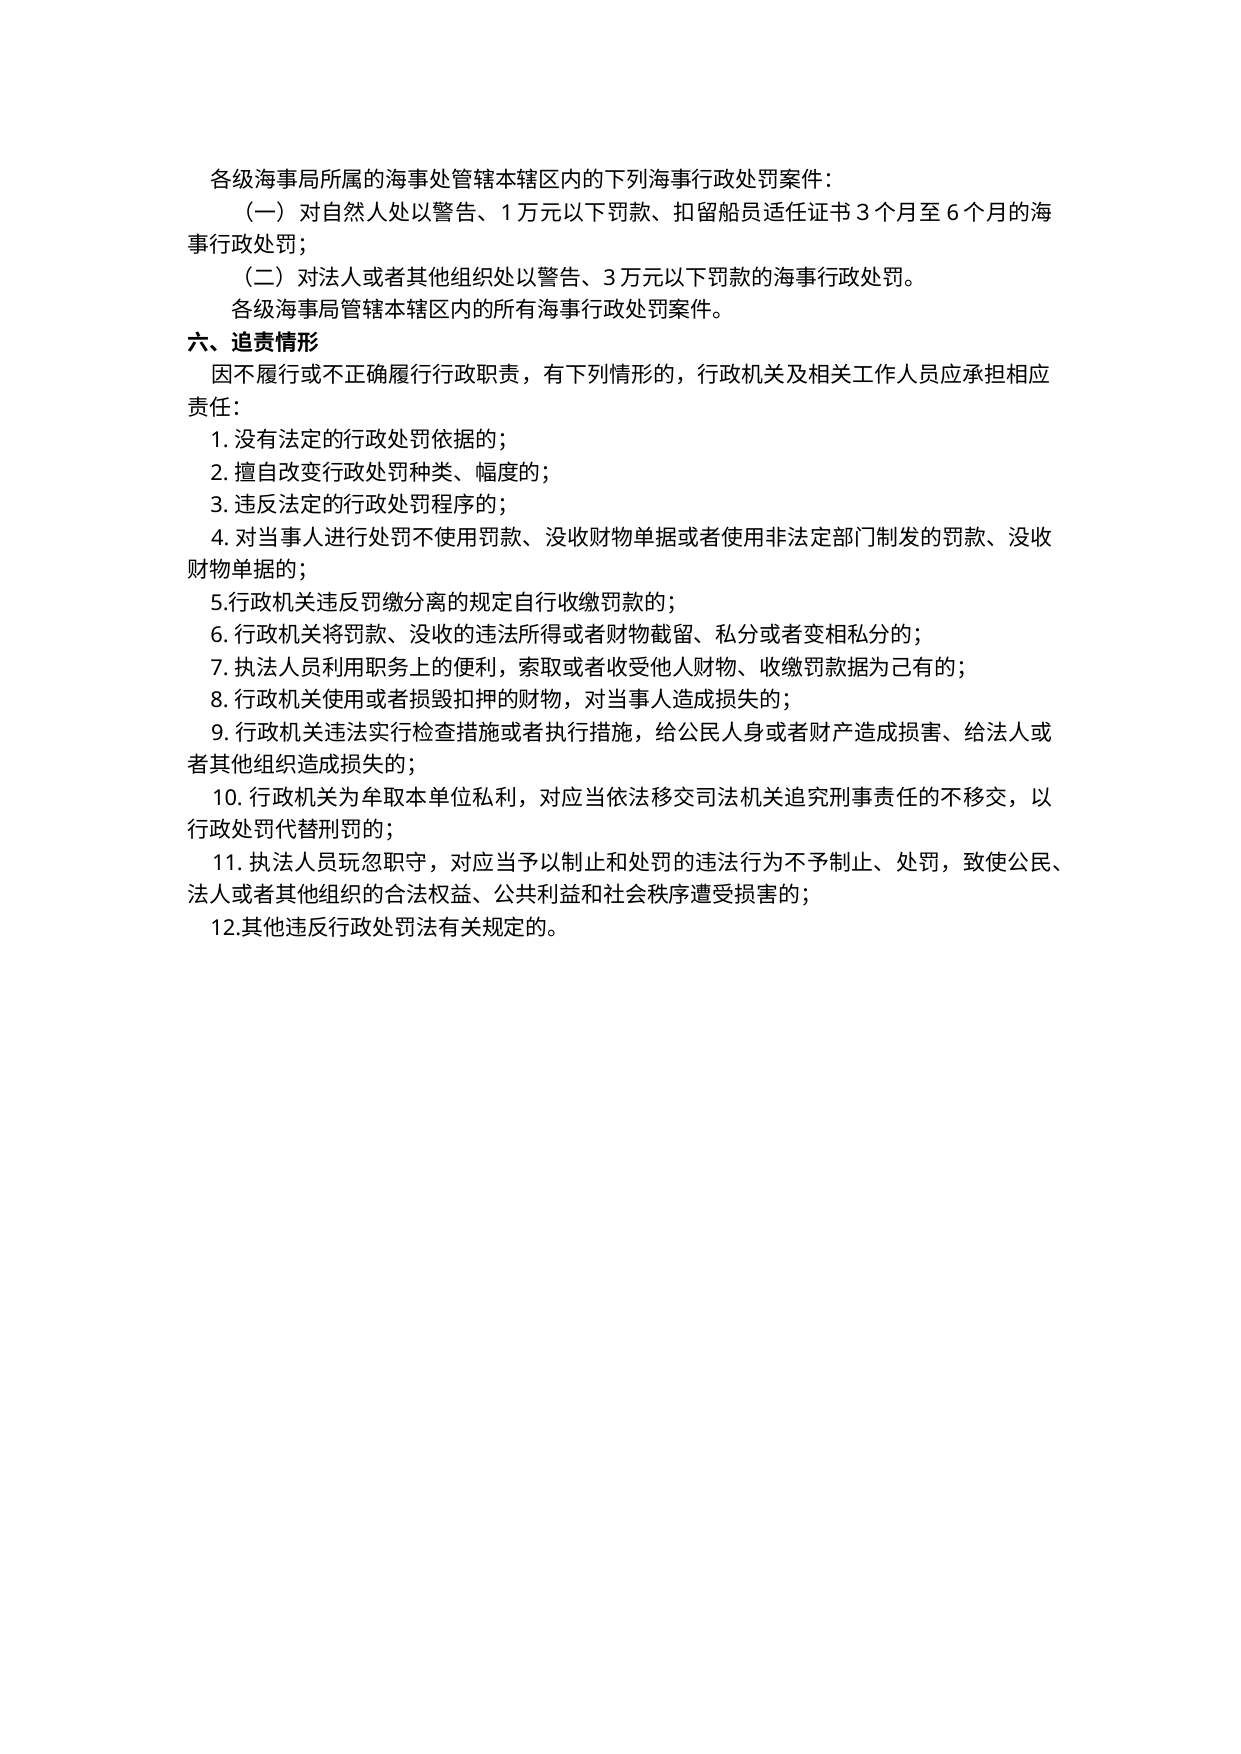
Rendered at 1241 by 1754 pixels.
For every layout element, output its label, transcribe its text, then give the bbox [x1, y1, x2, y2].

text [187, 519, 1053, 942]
text 因不履行或不正确履行行政职责，有下列情形的，行政机关及相关工作人员应承担相应责任： [187, 357, 1053, 422]
text 六、追责情形 [187, 324, 1053, 357]
text 2. 擅自改变行政处罚种类、幅度的； [187, 454, 1053, 487]
text 1. 没有法定的行政处罚依据的； [187, 422, 1053, 454]
text 3. 违反法定的行政处罚程序的； [187, 487, 1053, 519]
text 各级海事局所属的海事处管辖本辖区内的下列海事行政处罚案件： （一）对自然人处以警告、1万元以下罚款、扣留船员适任证书３个月至6个月的海事行政处罚； （二）对法人或者其他组织处以警告、3万元以下罚款的海事行政处罚。 各级海事局管辖本辖区内的所有海事行政处罚案件。 [187, 162, 1053, 324]
